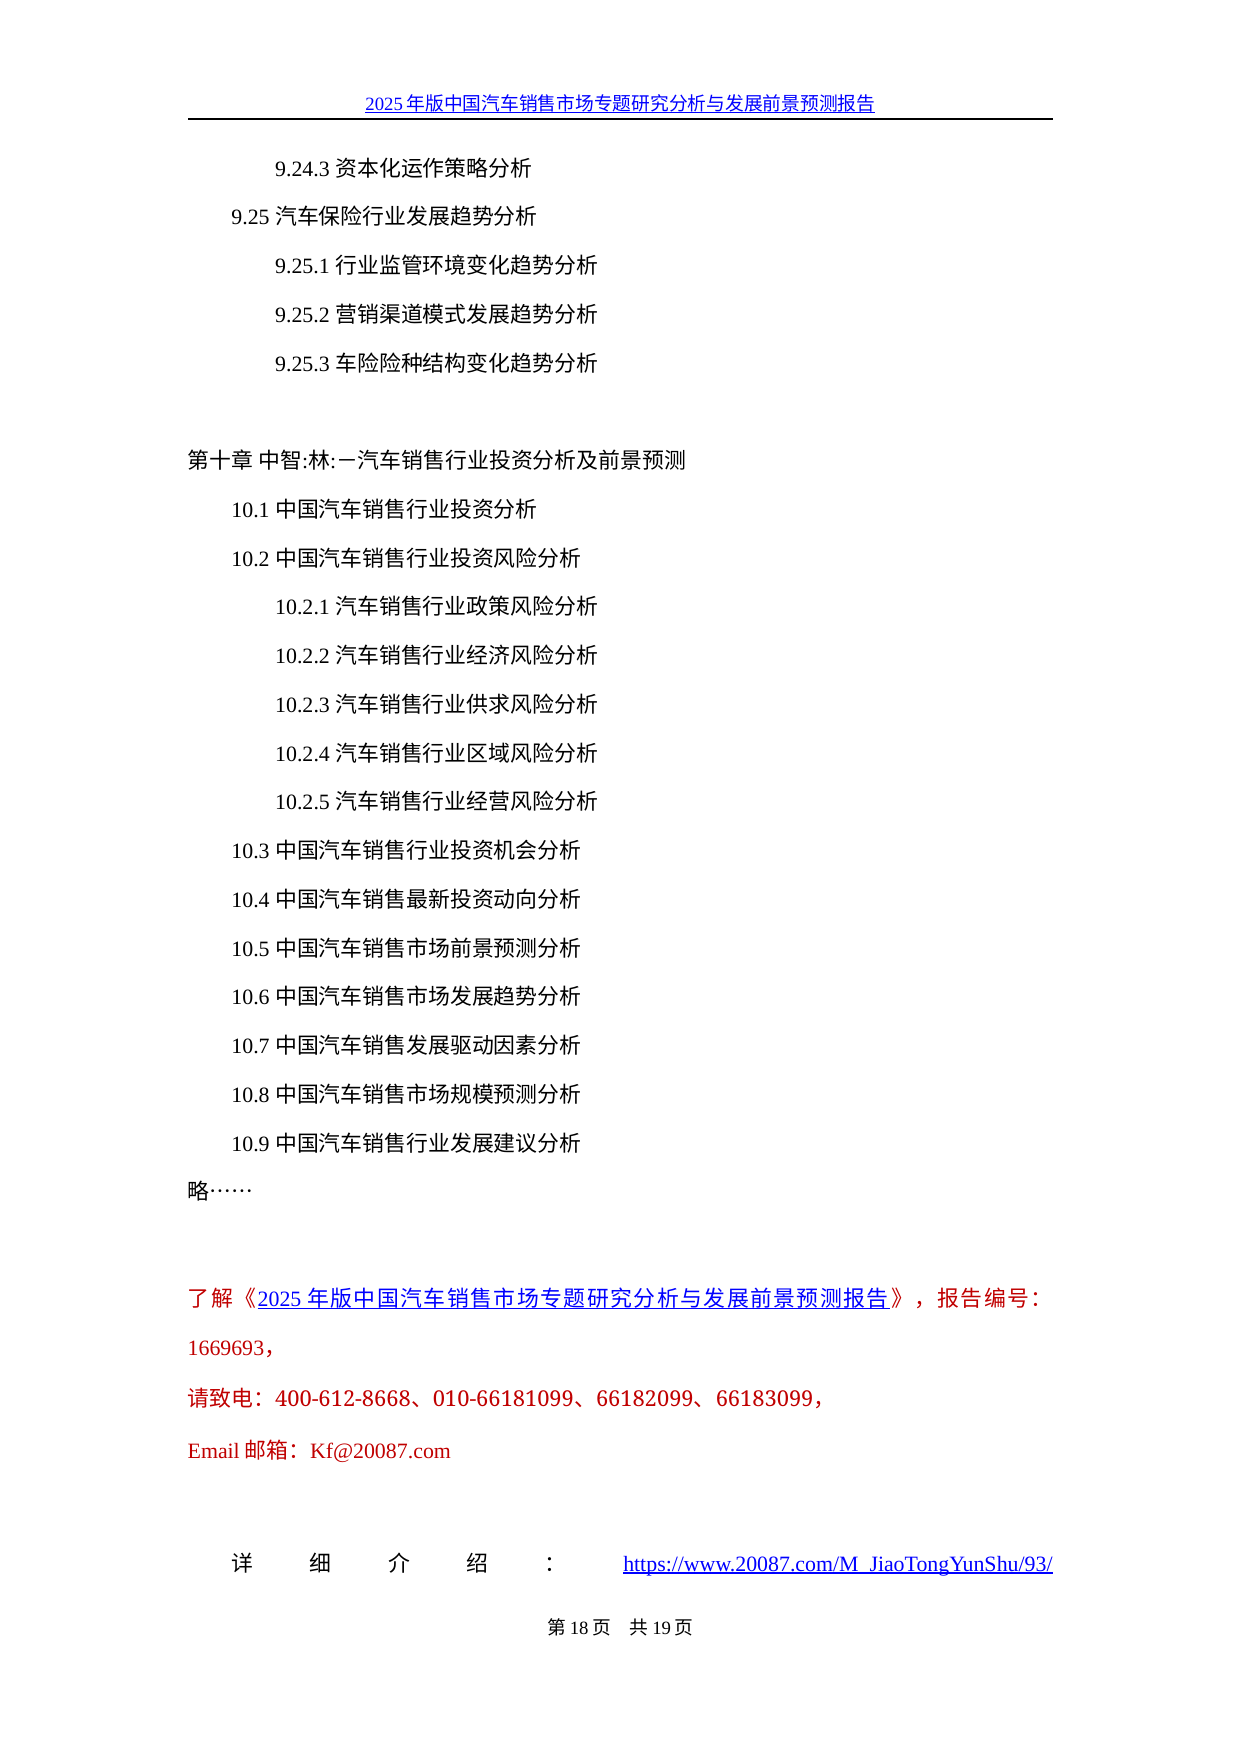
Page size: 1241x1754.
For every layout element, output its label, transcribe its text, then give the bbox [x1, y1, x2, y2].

text 请致电：400-612-8668、010-66181099、66182099、66183099， [187, 1381, 1053, 1413]
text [187, 150, 1053, 1206]
text 了解《2025年版中国汽车销售市场专题研究分析与发展前景预测报告》，报告编号：1669693， [187, 1280, 1053, 1362]
text Email邮箱：Kf@20087.com [187, 1432, 1053, 1465]
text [187, 1545, 1053, 1578]
